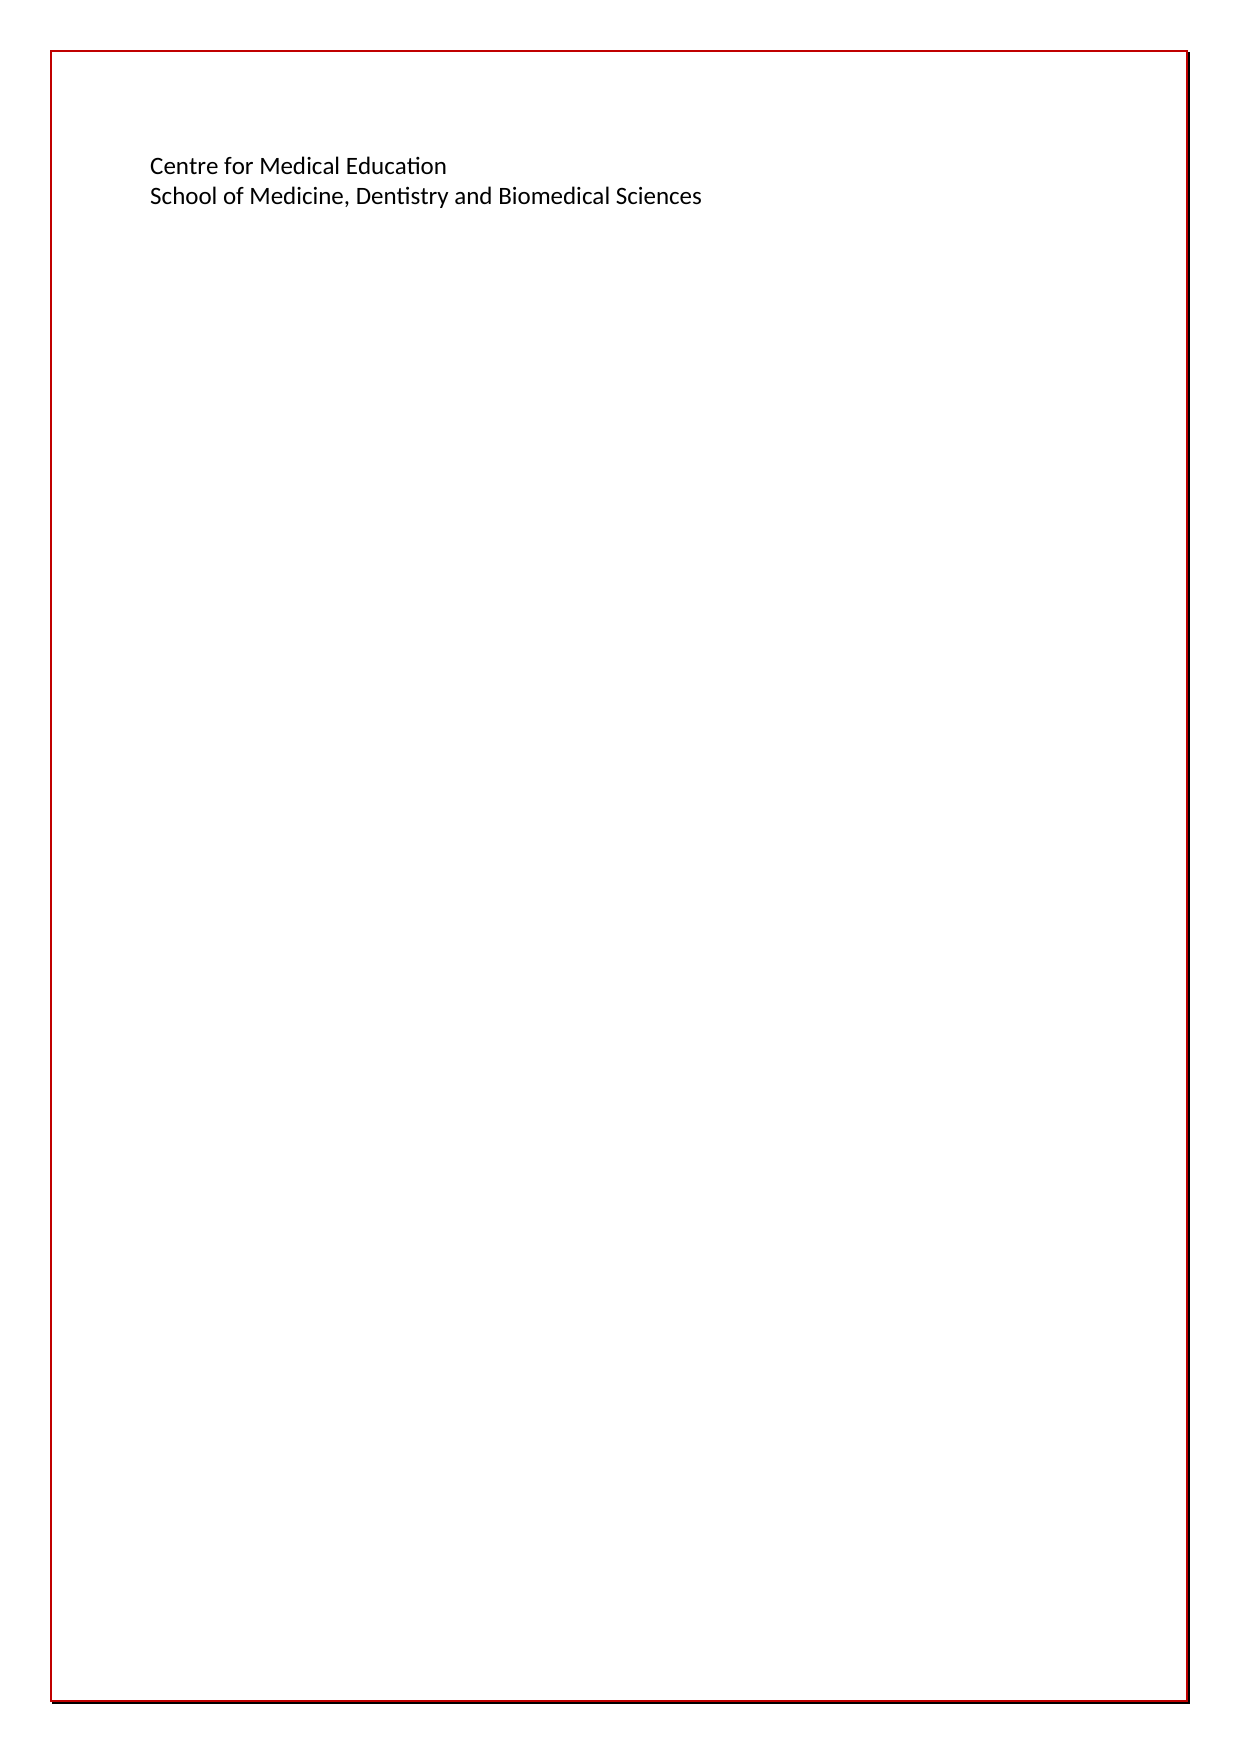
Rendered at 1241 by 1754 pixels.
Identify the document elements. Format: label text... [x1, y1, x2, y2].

text School of Medicine, Dentistry and Biomedical Sciences [150, 181, 1088, 211]
text Centre for Medical Education [150, 150, 1088, 181]
